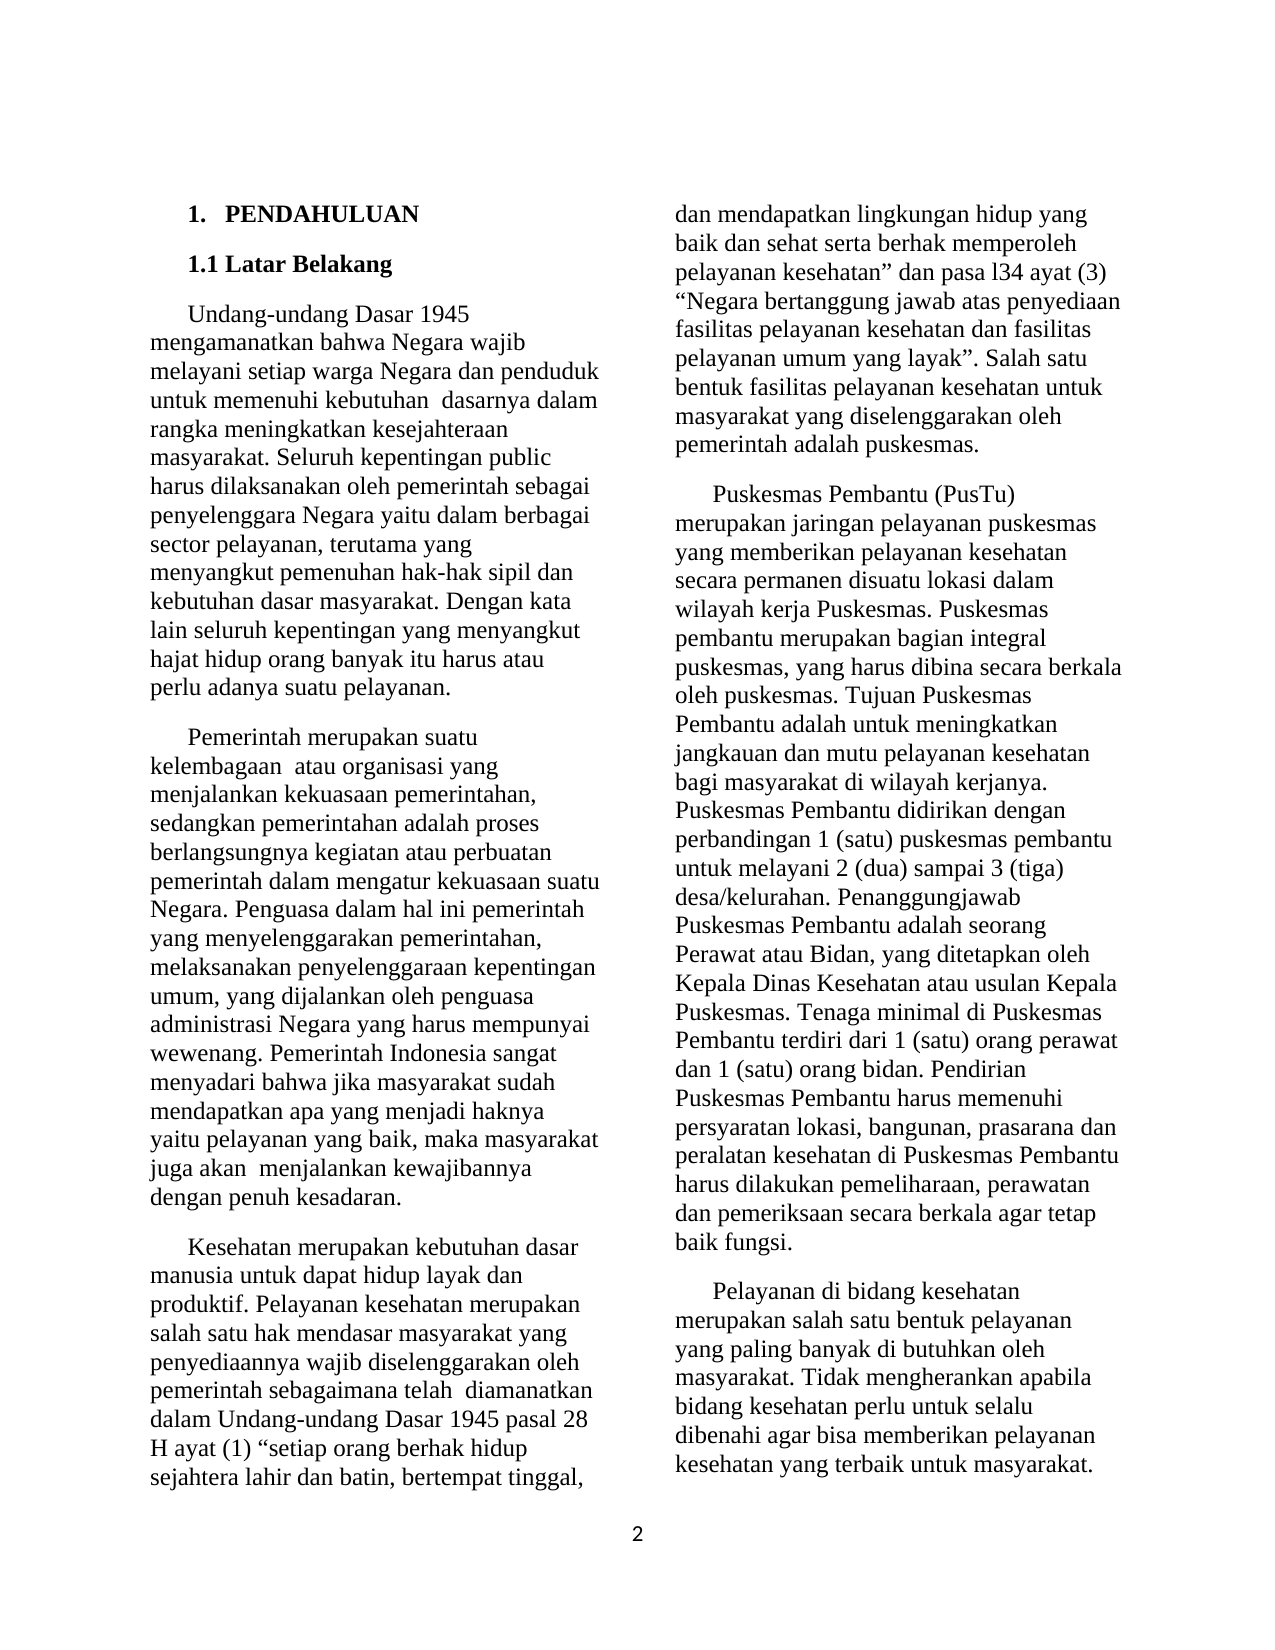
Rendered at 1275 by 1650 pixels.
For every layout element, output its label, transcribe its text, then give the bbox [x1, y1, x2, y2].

list PENDAHULUAN [187, 199, 600, 228]
text Puskesmas Pembantu (PusTu) merupakan jaringan pelayanan puskesmas yang memberikan pelayanan kesehatan secara permanen disuatu lokasi dalam wilayah kerja Puskesmas. Puskesmas pembantu merupakan bagian integral puskesmas, yang harus dibina secara berkala oleh puskesmas. Tujuan Puskesmas Pembantu adalah untuk meningkatkan jangkauan dan mutu pelayanan kesehatan bagi masyarakat di wilayah kerjanya. Puskesmas Pembantu didirikan dengan perbandingan 1 (satu) puskesmas pembantu untuk melayani 2 (dua) sampai 3 (tiga) desa/kelurahan. Penanggungjawab Puskesmas Pembantu adalah seorang Perawat atau Bidan, yang ditetapkan oleh Kepala Dinas Kesehatan atau usulan Kepala Puskesmas. Tenaga minimal di Puskesmas Pembantu terdiri dari 1 (satu) orang perawat dan 1 (satu) orang bidan. Pendirian Puskesmas Pembantu harus memenuhi persyaratan lokasi, bangunan, prasarana dan peralatan kesehatan di Puskesmas Pembantu harus dilakukan pemeliharaan, perawatan dan pemeriksaan secara berkala agar tetap baik fungsi. [675, 479, 1125, 1255]
text Kesehatan merupakan kebutuhan dasar manusia untuk dapat hidup layak dan produktif. Pelayanan kesehatan merupakan salah satu hak mendasar masyarakat yang penyediaannya wajib diselenggarakan oleh pemerintah sebagaimana telah diamanatkan dalam Undang-undang Dasar 1945 pasal 28 H ayat (1) “setiap orang berhak hidup sejahtera lahir dan batin, bertempat tinggal, dan mendapatkan lingkungan hidup yang baik dan sehat serta berhak memperoleh pelayanan kesehatan” dan pasa l34 ayat (3) “Negara bertanggung jawab atas penyediaan fasilitas pelayanan kesehatan dan fasilitas pelayanan umum yang layak”. Salah satu bentuk fasilitas pelayanan kesehatan untuk masyarakat yang diselenggarakan oleh pemerintah adalah puskesmas. [675, 199, 1125, 458]
text Undang-undang Dasar 1945 mengamanatkan bahwa Negara wajib melayani setiap warga Negara dan penduduk untuk memenuhi kebutuhan dasarnya dalam rangka meningkatkan kesejahteraan masyarakat. Seluruh kepentingan public harus dilaksanakan oleh pemerintah sebagai penyelenggara Negara yaitu dalam berbagai sector pelayanan, terutama yang menyangkut pemenuhan hak-hak sipil dan kebutuhan dasar masyarakat. Dengan kata lain seluruh kepentingan yang menyangkut hajat hidup orang banyak itu harus atau perlu adanya suatu pelayanan. [150, 299, 600, 701]
text 1.1 Latar Belakang [187, 249, 600, 278]
text Pemerintah merupakan suatu kelembagaan atau organisasi yang menjalankan kekuasaan pemerintahan, sedangkan pemerintahan adalah proses berlangsungnya kegiatan atau perbuatan pemerintah dalam mengatur kekuasaan suatu Negara. Penguasa dalam hal ini pemerintah yang menyelenggarakan pemerintahan, melaksanakan penyelenggaraan kepentingan umum, yang dijalankan oleh penguasa administrasi Negara yang harus mempunyai wewenang. Pemerintah Indonesia sangat menyadari bahwa jika masyarakat sudah mendapatkan apa yang menjadi haknya yaitu pelayanan yang baik, maka masyarakat juga akan menjalankan kewajibannya dengan penuh kesadaran. [150, 722, 600, 1211]
text Kesehatan merupakan kebutuhan dasar manusia untuk dapat hidup layak dan produktif. Pelayanan kesehatan merupakan salah satu hak mendasar masyarakat yang penyediaannya wajib diselenggarakan oleh pemerintah sebagaimana telah diamanatkan dalam Undang-undang Dasar 1945 pasal 28 H ayat (1) “setiap orang berhak hidup sejahtera lahir dan batin, bertempat tinggal, dan mendapatkan lingkungan hidup yang baik dan sehat serta berhak memperoleh pelayanan kesehatan” dan pasa l34 ayat (3) “Negara bertanggung jawab atas penyediaan fasilitas pelayanan kesehatan dan fasilitas pelayanan umum yang layak”. Salah satu bentuk fasilitas pelayanan kesehatan untuk masyarakat yang diselenggarakan oleh pemerintah adalah puskesmas. [150, 1232, 600, 1490]
